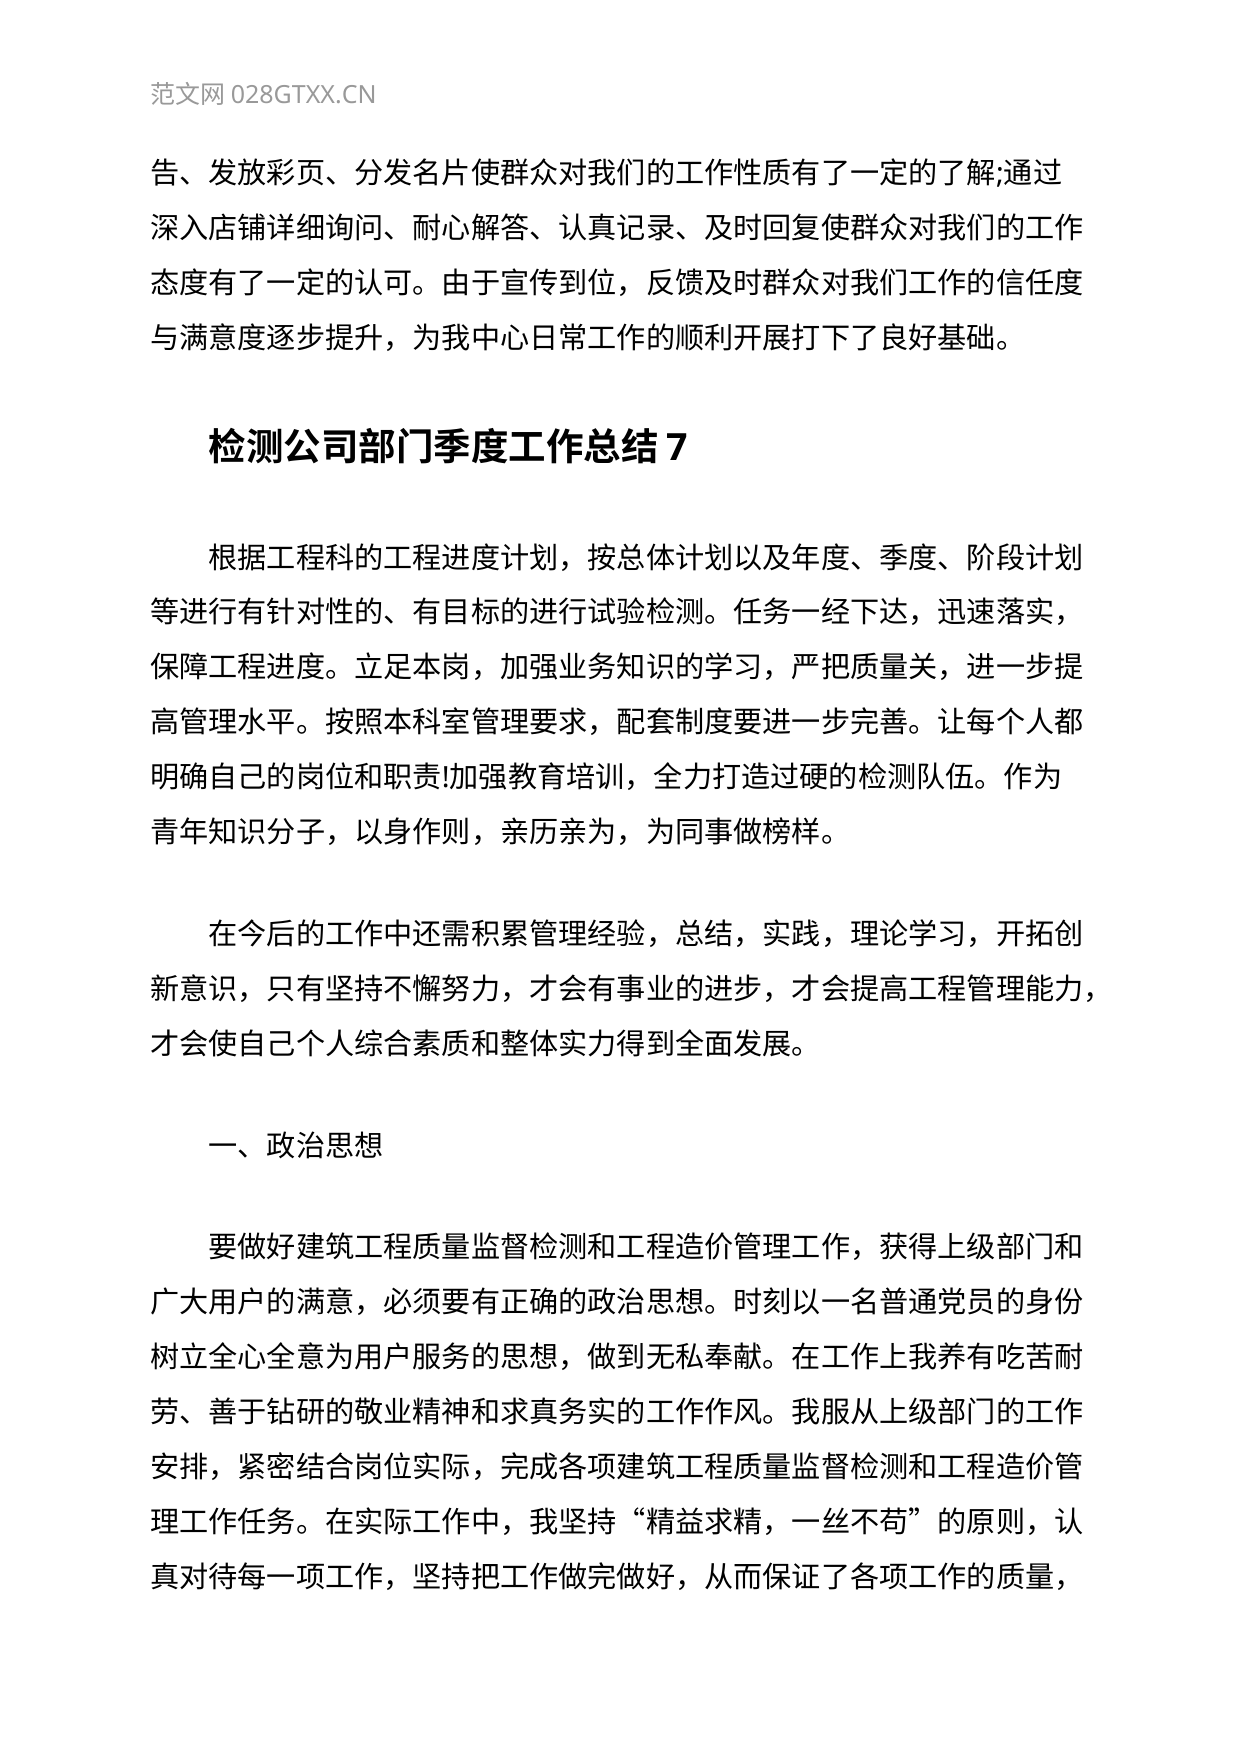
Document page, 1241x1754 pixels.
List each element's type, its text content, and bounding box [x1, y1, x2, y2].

text 在今后的工作中还需积累管理经验，总结，实践，理论学习，开拓创新意识，只有坚持不懈努力，才会有事业的进步，才会提高工程管理能力，才会使自己个人综合素质和整体实力得到全面发展。 [150, 911, 1090, 1063]
text 根据工程科的工程进度计划，按总体计划以及年度、季度、阶段计划等进行有针对性的、有目标的进行试验检测。任务一经下达，迅速落实，保障工程进度。立足本岗，加强业务知识的学习，严把质量关，进一步提高管理水平。按照本科室管理要求，配套制度要进一步完善。让每个人都明确自己的岗位和职责!加强教育培训，全力打造过硬的检测队伍。作为青年知识分子，以身作则，亲历亲为，为同事做榜样。 [150, 534, 1090, 851]
text 一、政治思想 [150, 1122, 1090, 1164]
text 检测公司部门季度工作总结7 [150, 417, 1090, 471]
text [150, 1224, 1090, 1596]
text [150, 150, 1090, 357]
